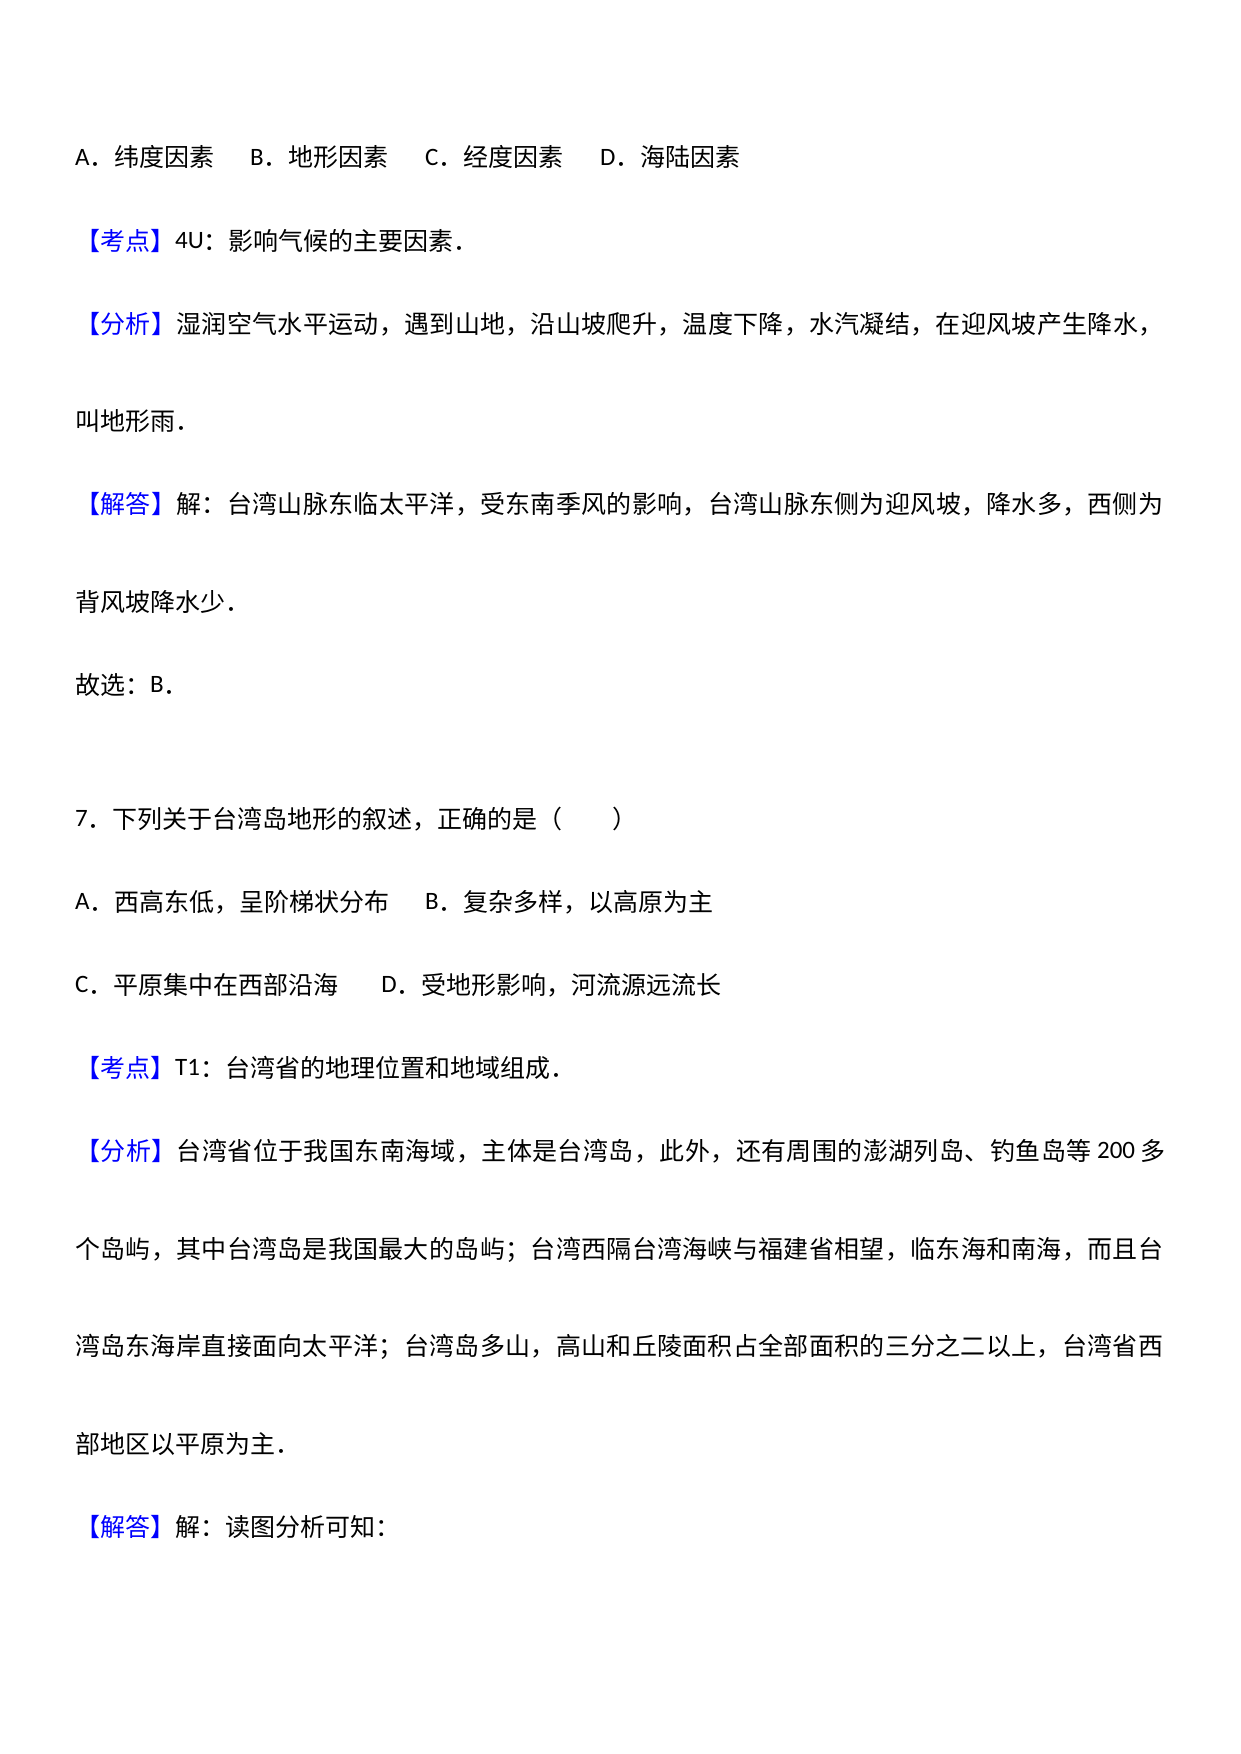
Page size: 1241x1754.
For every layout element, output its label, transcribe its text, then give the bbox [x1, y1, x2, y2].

text 【解答】解：读图分析可知： [75, 1493, 1165, 1558]
text C．平原集中在西部沿海 D．受地形影响，河流源远流长 [75, 951, 1165, 1016]
text 故选：B． [75, 651, 1165, 716]
text 7．下列关于台湾岛地形的叙述，正确的是（ ） [75, 785, 1165, 850]
text 【解答】解：台湾山脉东临太平洋，受东南季风的影响，台湾山脉东侧为迎风坡，降水多，西侧为背风坡降水少． [75, 470, 1165, 633]
text 【分析】湿润空气水平运动，遇到山地，沿山坡爬升，温度下降，水汽凝结，在迎风坡产生降水，叫地形雨． [75, 290, 1165, 452]
text A．纬度因素 B．地形因素 C．经度因素 D．海陆因素 [75, 123, 1165, 188]
text 【分析】台湾省位于我国东南海域，主体是台湾岛，此外，还有周围的澎湖列岛、钓鱼岛等200多个岛屿，其中台湾岛是我国最大的岛屿；台湾西隔台湾海峡与福建省相望，临东海和南海，而且台湾岛东海岸直接面向太平洋；台湾岛多山，高山和丘陵面积占全部面积的三分之二以上，台湾省西部地区以平原为主． [75, 1117, 1165, 1475]
text A．西高东低，呈阶梯状分布 B．复杂多样，以高原为主 [75, 868, 1165, 933]
text 【考点】T1：台湾省的地理位置和地域组成． [75, 1034, 1165, 1099]
text 【考点】4U：影响气候的主要因素． [75, 207, 1165, 272]
